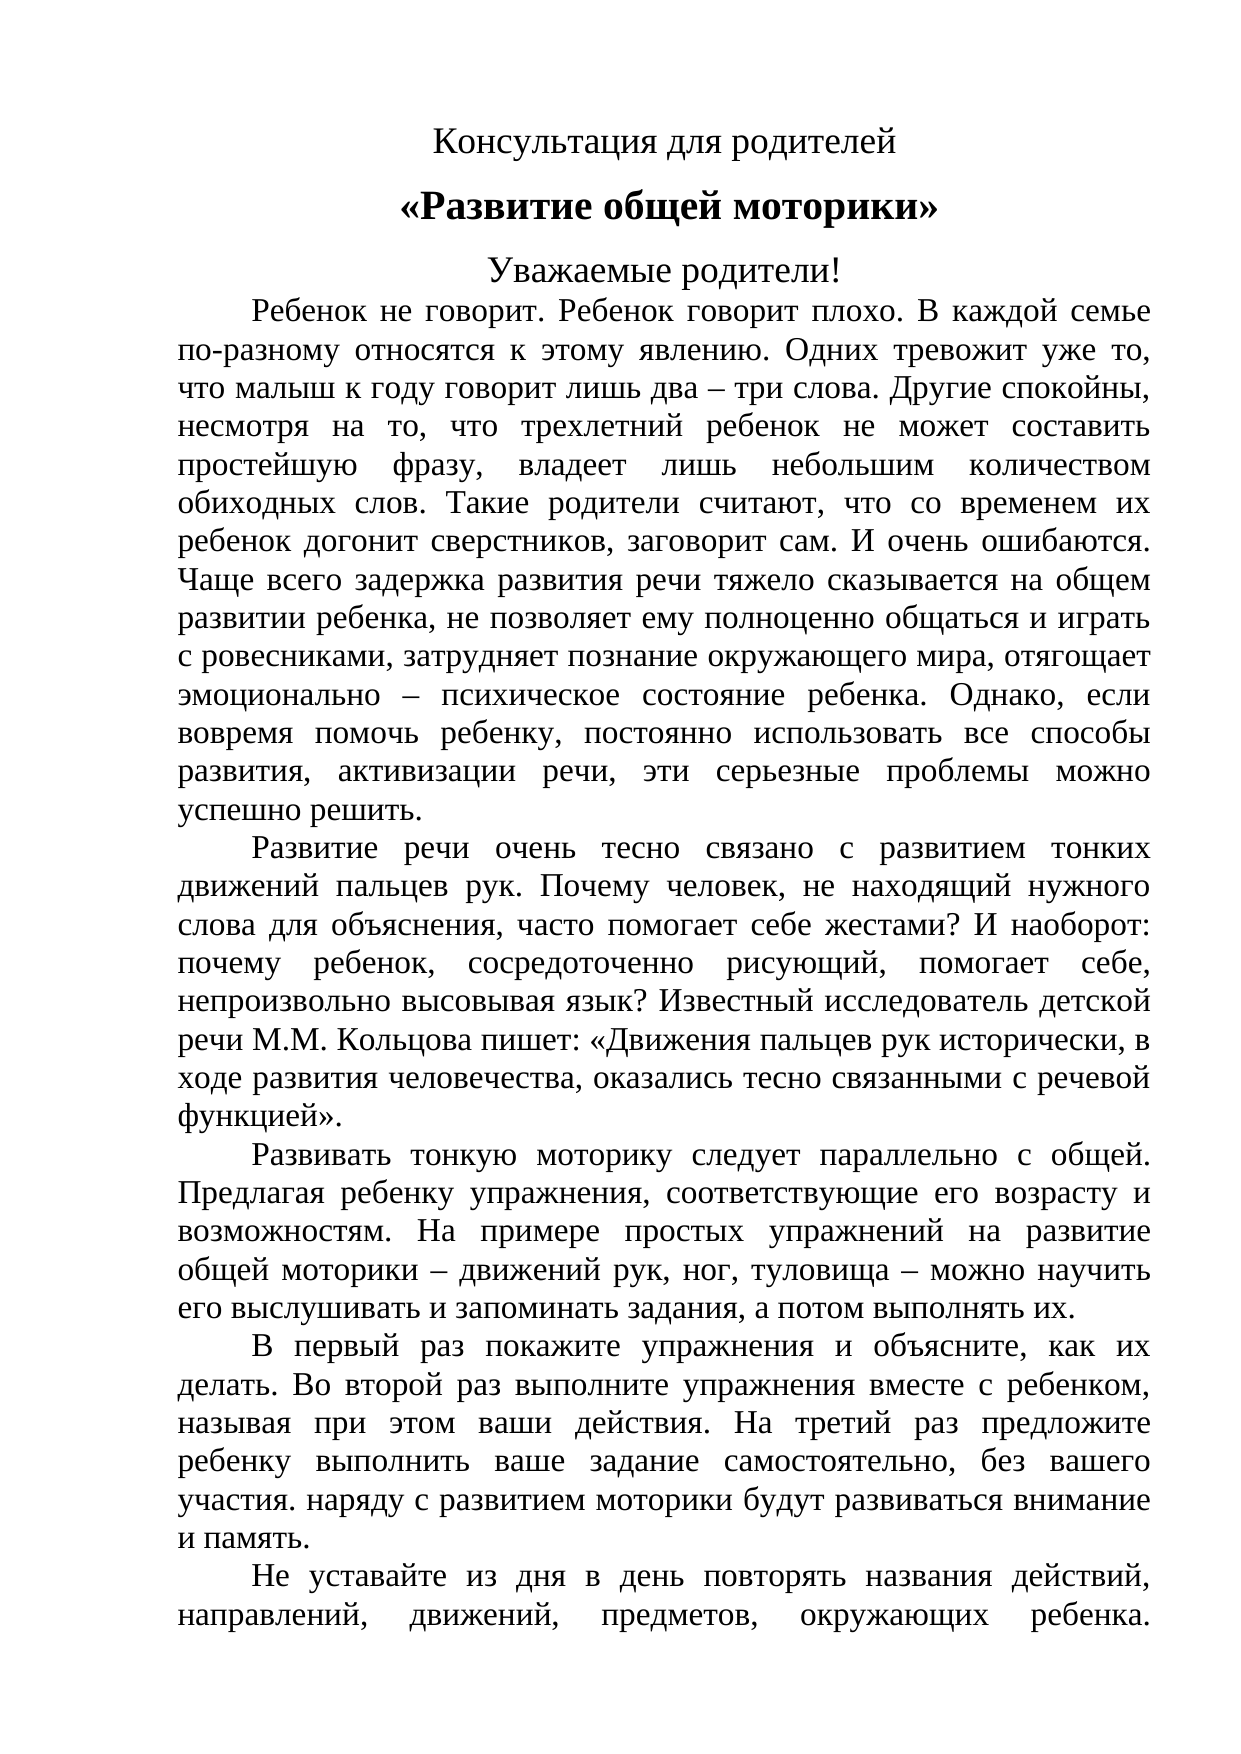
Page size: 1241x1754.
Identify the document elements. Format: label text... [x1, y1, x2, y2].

text Консультация для родителей [177, 118, 1152, 161]
text Ребенок не говорит. Ребенок говорит плохо. В каждой семье по-разному относятся к этому явлению. Одних тревожит уже то, что малыш к году говорит лишь два – три слова. Другие спокойны, несмотря на то, что трехлетний ребенок не может составить простейшую фразу, владеет лишь небольшим количеством обиходных слов. Такие родители считают, что со временем их ребенок догонит сверстников, заговорит сам. И очень ошибаются. Чаще всего задержка развития речи тяжело сказывается на общем развитии ребенка, не позволяет ему полноценно общаться и играть с ровесниками, затрудняет познание окружающего мира, отягощает эмоционально – психическое состояние ребенка. Однако, если вовремя помочь ребенку, постоянно использовать все способы развития, активизации речи, эти серьезные проблемы можно успешно решить. [177, 291, 1152, 827]
text В первый раз покажите упражнения и объясните, как их делать. Во второй раз выполните упражнения вместе с ребенком, называя при этом ваши действия. На третий раз предложите ребенку выполнить ваше задание самостоятельно, без вашего участия. наряду с развитием моторики будут развиваться внимание и память. [177, 1326, 1152, 1556]
text Развитие речи очень тесно связано с развитием тонких движений пальцев рук. Почему человек, не находящий нужного слова для объяснения, часто помогает себе жестами? И наоборот: почему ребенок, сосредоточенно рисующий, помогает себе, непроизвольно высовывая язык? Известный исследователь детской речи М.М. Кольцова пишет: «Движения пальцев рук исторически, в ходе развития человечества, оказались тесно связанными с речевой функцией». [177, 827, 1152, 1134]
text «Развитие общей моторики» [177, 180, 1152, 228]
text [177, 1556, 1152, 1632]
text Уважаемые родители! [177, 247, 1152, 291]
text Развивать тонкую моторику следует параллельно с общей. Предлагая ребенку упражнения, соответствующие его возрасту и возможностям. На примере простых упражнений на развитие общей моторики – движений рук, ног, туловища – можно научить его выслушивать и запоминать задания, а потом выполнять их. [177, 1134, 1152, 1326]
